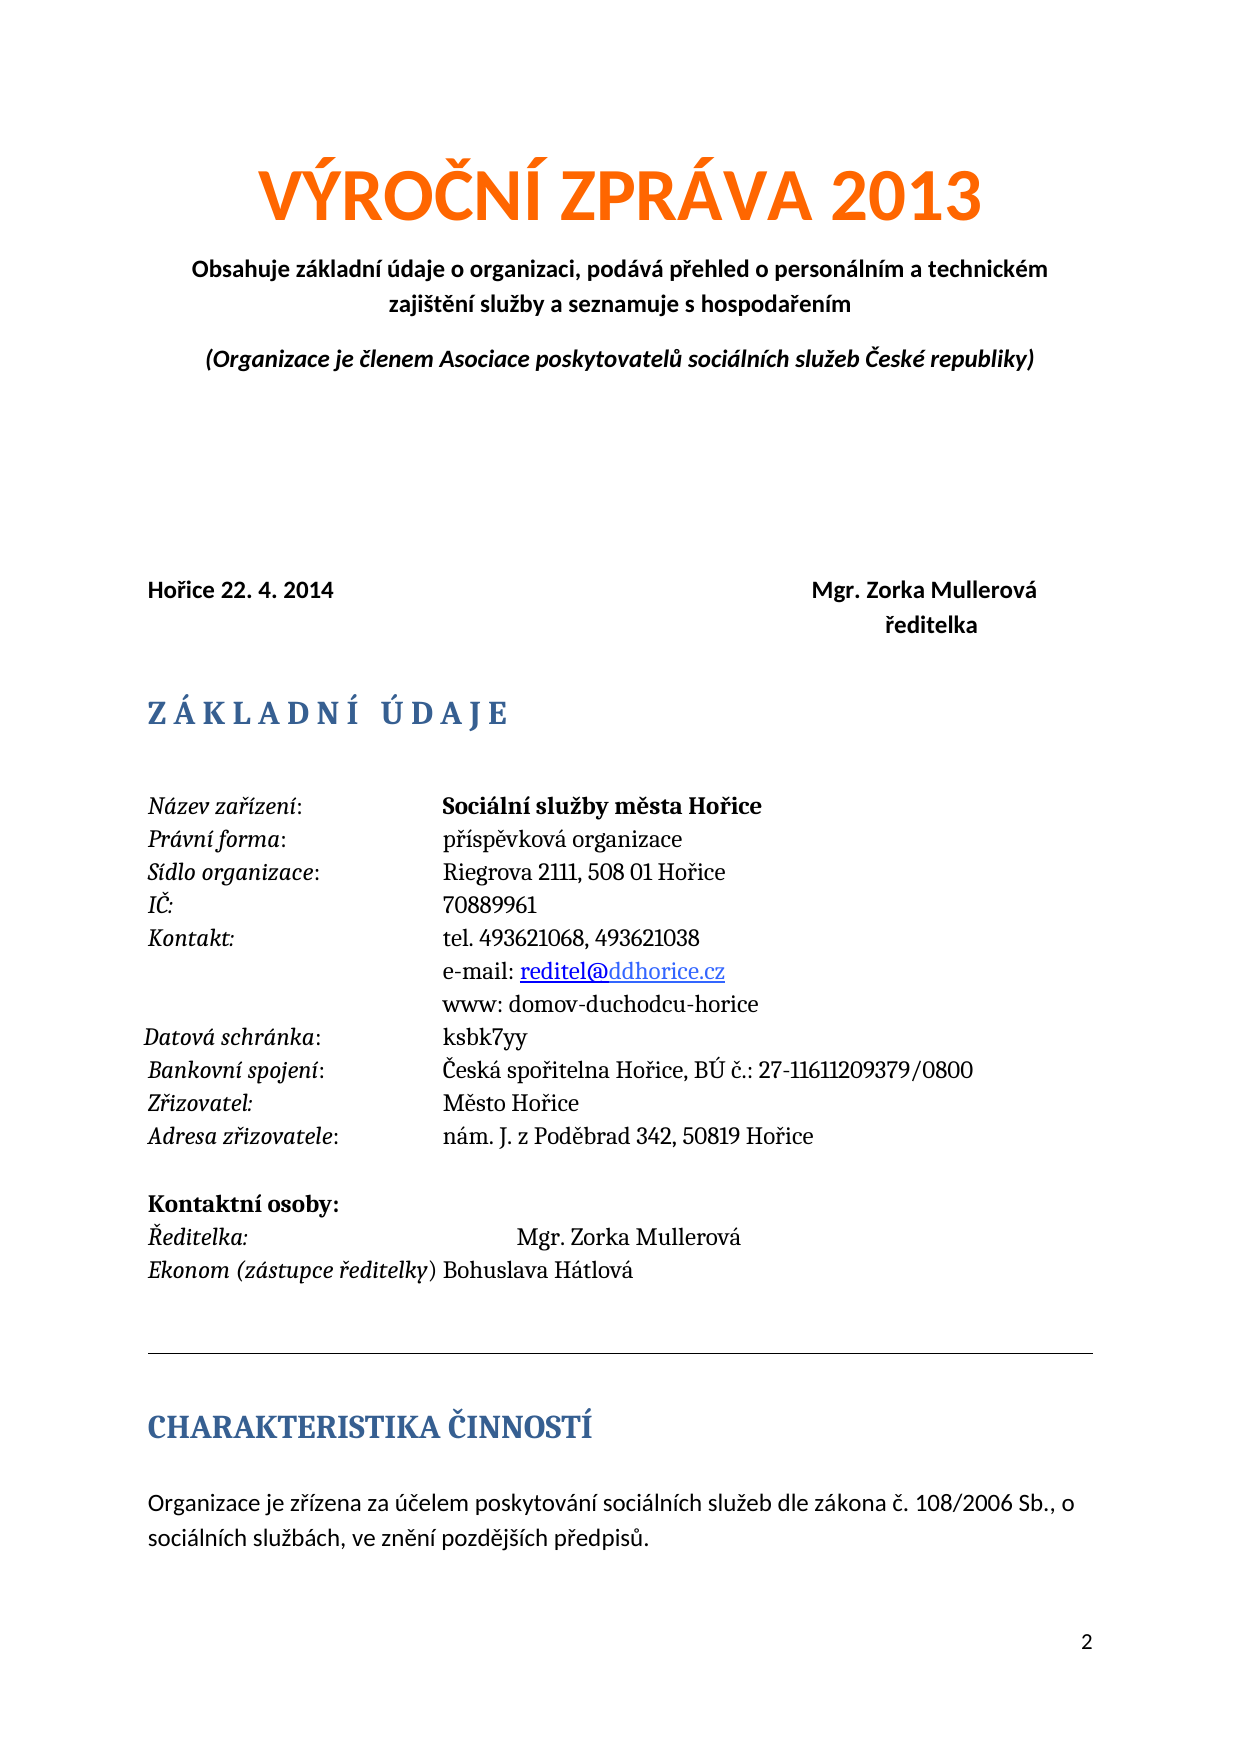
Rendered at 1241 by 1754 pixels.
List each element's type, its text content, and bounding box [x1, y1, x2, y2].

text VÝROČNÍ ZPRÁVA 2013 [148, 148, 1093, 239]
text Bankovní spojení: Česká spořitelna Hořice, BÚ č.: 27-11611209379/0800 [148, 1056, 1093, 1084]
text Ředitelka: Mgr. Zorka Mullerová [148, 1223, 1093, 1252]
text e-mail: reditel@ddhorice.cz [221, 957, 1093, 985]
text Hořice 22. 4. 2014 Mgr. Zorka Mullerová [148, 574, 1093, 605]
text www: domov-duchodcu-horice [221, 990, 1093, 1018]
text Název zařízení: Sociální služby města Hořice [148, 792, 1093, 820]
text Obsahuje základní údaje o organizaci, podává přehled o personálním a technickém zajištění služby a seznamuje s hospodařením [148, 253, 1093, 318]
text IČ: 70889961 [148, 891, 1093, 919]
text Kontaktní osoby: [148, 1190, 1093, 1218]
text ředitelka [148, 609, 1093, 640]
text (Organizace je členem Asociace poskytovatelů sociálních služeb České republiky) [148, 344, 1093, 374]
text Právní forma: příspěvková organizace [148, 824, 1093, 853]
text Datová schránka: ksbk7yy [138, 1023, 1093, 1051]
text Adresa zřizovatele: nám. J. z Poděbrad 342, 50819 Hořice [148, 1122, 1093, 1151]
text Kontakt: tel. 493621068, 493621038 [148, 924, 1093, 952]
text Organizace je zřízena za účelem poskytování sociálních služeb dle zákona č. 108/2006 Sb., o sociálních službách, ve znění pozdějších předpisů. [148, 1487, 1093, 1552]
subtitle Z Á K L A D N Í Ú D A J E [148, 694, 1093, 733]
text Zřizovatel: Město Hořice [148, 1089, 1093, 1117]
text Ekonom (zástupce ředitelky) Bohuslava Hátlová [148, 1256, 1093, 1284]
text Sídlo organizace: Riegrova 2111, 508 01 Hořice [148, 858, 1093, 886]
subtitle CHARAKTERISTIKA ČINNOSTÍ [148, 1408, 1093, 1447]
